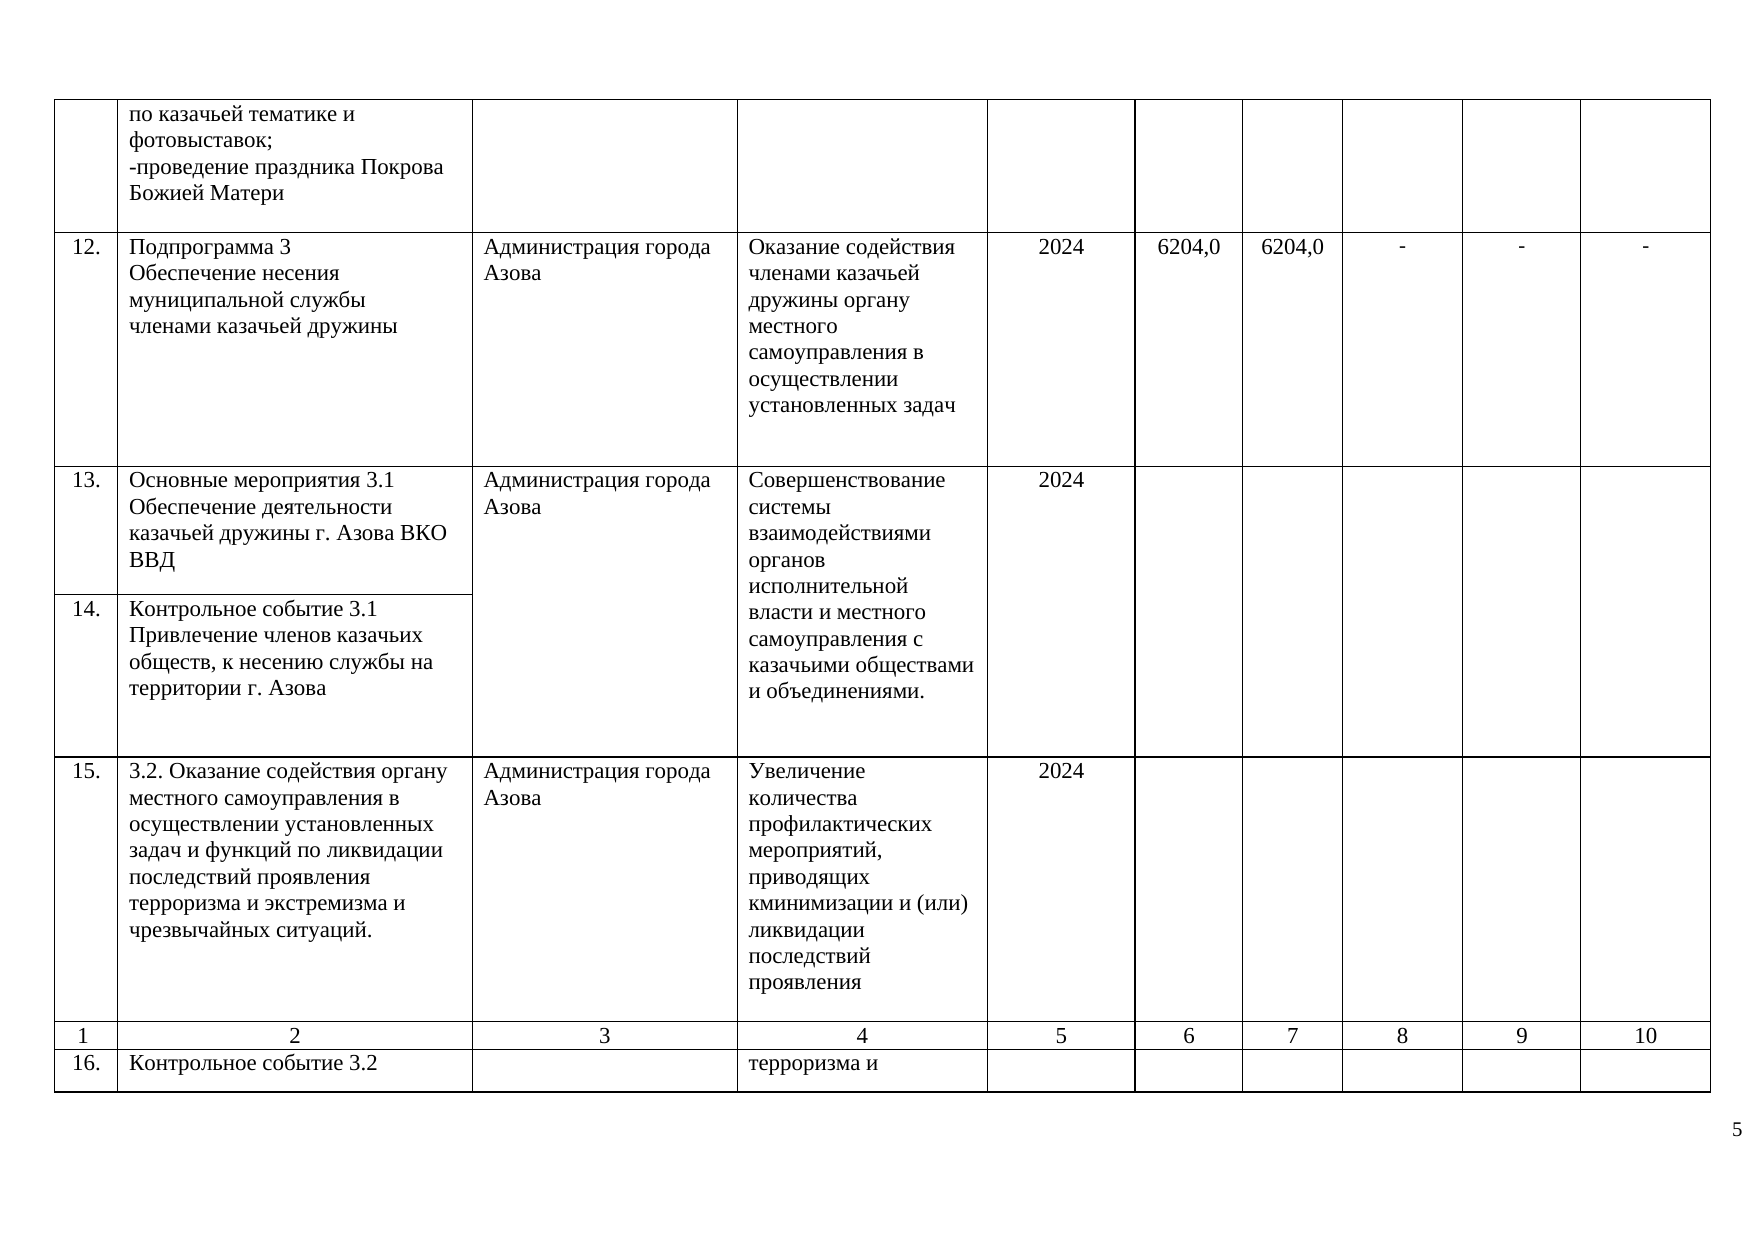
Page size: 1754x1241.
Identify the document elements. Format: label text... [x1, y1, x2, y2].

table_cell [1463, 100, 1580, 232]
table_cell 6204,0 [1136, 233, 1242, 466]
table_cell [1243, 1050, 1342, 1091]
table_cell 9 [1463, 1022, 1580, 1048]
table_cell Оказание содействия членами казачьей дружины органу местного самоуправления в осуществлении установленных задач [738, 233, 987, 466]
table_cell 3.2. Оказание содействия органу местного самоуправления в осуществлении установленных задач и функций по ликвидации последствий проявления терроризма и экстремизма и чрезвычайных ситуаций. [118, 758, 472, 1021]
table_cell 5 [988, 1022, 1134, 1048]
table_cell 3 [473, 1022, 737, 1048]
table_cell - [1581, 233, 1710, 466]
table_cell Совершенствование системы взаимодействиями органов исполнительной власти и местного самоуправления с казачьими обществами и объединениями. [738, 467, 987, 756]
table_cell Подпрограмма 3 Обеспечение несения муниципальной службы членами казачьей дружины [118, 233, 472, 466]
table_cell 10 [1581, 1022, 1710, 1048]
table_cell [1343, 467, 1462, 756]
table_cell [1136, 758, 1242, 1021]
table_cell [1243, 100, 1342, 232]
table_cell 2024 [988, 758, 1134, 1021]
table_cell 4 [738, 1022, 987, 1048]
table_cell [118, 1050, 472, 1091]
table_cell - [1463, 233, 1580, 466]
table_cell [988, 100, 1134, 232]
table_cell [1581, 758, 1710, 1021]
table_cell 15. [55, 758, 117, 1021]
table_cell [1136, 467, 1242, 756]
table_cell [738, 100, 987, 232]
table_cell 11 1 [55, 1022, 117, 1048]
table_cell Администрация города Азова [473, 233, 737, 466]
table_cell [118, 100, 472, 232]
table_cell Увеличение количества профилактических мероприятий, приводящих кминимизации и (или) ликвидации последствий проявления [738, 758, 987, 1021]
table_cell Администрация города Азова [473, 758, 737, 1021]
table_cell Контрольное событие 3.1 Привлечение членов казачьих обществ, к несению службы на территории г. Азова [118, 595, 472, 756]
table_cell 16. [55, 1050, 117, 1091]
table_cell [1463, 758, 1580, 1021]
table_cell [1243, 758, 1342, 1021]
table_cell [738, 1050, 987, 1091]
table_cell [1136, 100, 1242, 232]
table_cell 14. [55, 595, 117, 756]
table_cell 6 [1136, 1022, 1242, 1048]
table_cell [473, 1050, 737, 1091]
table_cell [988, 1050, 1134, 1091]
table_cell 6204,0 [1243, 233, 1342, 466]
table_cell 2024 [988, 467, 1134, 756]
table_cell Администрация города Азова [473, 467, 737, 756]
table_cell 8 [1343, 1022, 1462, 1048]
table_cell [1343, 100, 1462, 232]
table_cell [1581, 1050, 1710, 1091]
table_cell 7 [1243, 1022, 1342, 1048]
table_cell [1581, 100, 1710, 232]
table_cell [55, 100, 117, 232]
table_cell [1463, 1050, 1580, 1091]
table_cell 12. [55, 233, 117, 466]
table_cell [1243, 467, 1342, 756]
table_cell [1463, 467, 1580, 756]
table_cell [1581, 467, 1710, 756]
table_cell [1343, 758, 1462, 1021]
table_cell [1343, 1050, 1462, 1091]
table_cell Основные мероприятия 3.1 Обеспечение деятельности казачьей дружины г. Азова ВКО ВВД [118, 467, 472, 594]
table_cell [473, 100, 737, 232]
table_cell - [1343, 233, 1462, 466]
table_cell 13. [55, 467, 117, 594]
table_cell [1136, 1050, 1242, 1091]
table_cell 2 [118, 1022, 472, 1048]
table_cell 2024 [988, 233, 1134, 466]
